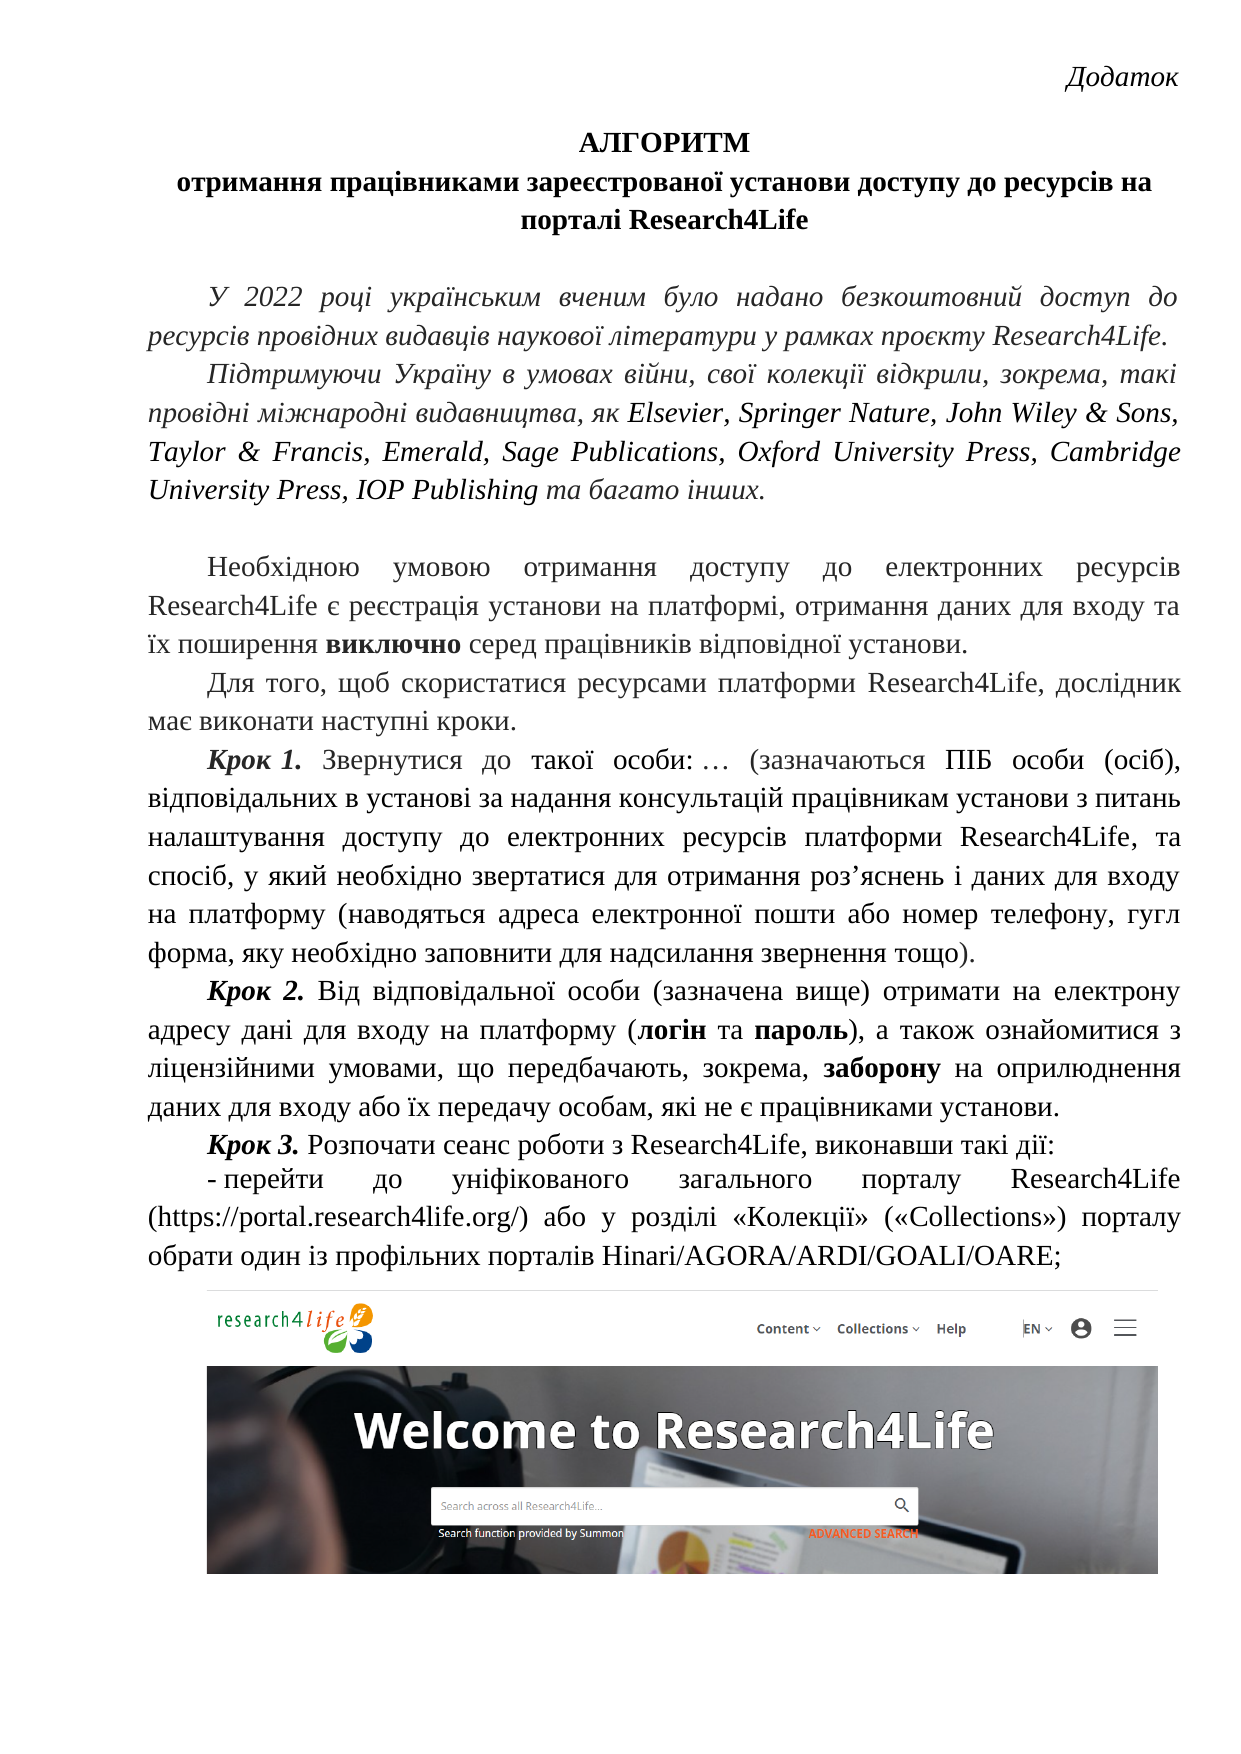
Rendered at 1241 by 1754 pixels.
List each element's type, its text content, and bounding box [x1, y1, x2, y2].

text Підтримуючи Україну в умовах війни, свої колекції відкрили, зокрема, такі провідні міжнародні видавництва, як Elsevier, Springer Nature, John Wiley & Sons, Taylor & Francis, Emerald, Sage Publications, Oxford University Press, Cambridge University Press, IOP Publishing та багато інших. [148, 357, 1181, 506]
text отримання працівниками зареєстрованої установи доступу до ресурсів на порталі Research4Life [148, 164, 1181, 236]
text Додаток [148, 59, 1181, 93]
text - перейти до уніфікованого загального порталу Research4Life (https://portal.research4life.org/) або у розділі «Колекції» («Collections») порталу обрати один із профільних порталів Hinari/AGORA/ARDI/GOALI/OARE; [148, 1161, 1181, 1272]
text Крок 1. Звернутися до такої особи: … (зазначаються ПІБ особи (осіб), відповідальних в установі за надання консультацій працівникам установи з питань налаштування доступу до електронних ресурсів платформи Research4Life, та спосіб, у який необхідно звертатися для отримання роз’яснень і даних для входу на платформу (наводяться адреса електронної пошти або номер телефону, гугл форма, яку необхідно заповнити для надсилання звернення тощо). [148, 742, 1181, 968]
text Крок 3. Розпочати сеанс роботи з Research4Life, виконавши такі дії: [148, 1127, 1181, 1161]
text Необхідною умовою отримання доступу до електронних ресурсів Research4Life є реєстрація установи на платформі, отримання даних для входу та їх поширення виключно серед працівників відповідної установи. [148, 549, 1181, 660]
picture [206, 1290, 1158, 1574]
text АЛГОРИТМ [148, 125, 1181, 159]
text Для того, щоб скористатися ресурсами платформи Research4Life, дослідник має виконати наступні кроки. [148, 665, 1181, 737]
text Крок 2. Від відповідальної особи (зазначена вище) отримати на електрону адресу дані для входу на платформу (логін та пароль), а також ознайомитися з ліцензійними умовами, що передбачають, зокрема, заборону на оприлюднення даних для входу або їх передачу особам, які не є працівниками установи. [148, 973, 1181, 1122]
text У 2022 році українським вченим було надано безкоштовний доступ до ресурсів провідних видавців наукової літератури у рамках проєкту Research4Life. [148, 279, 1181, 352]
